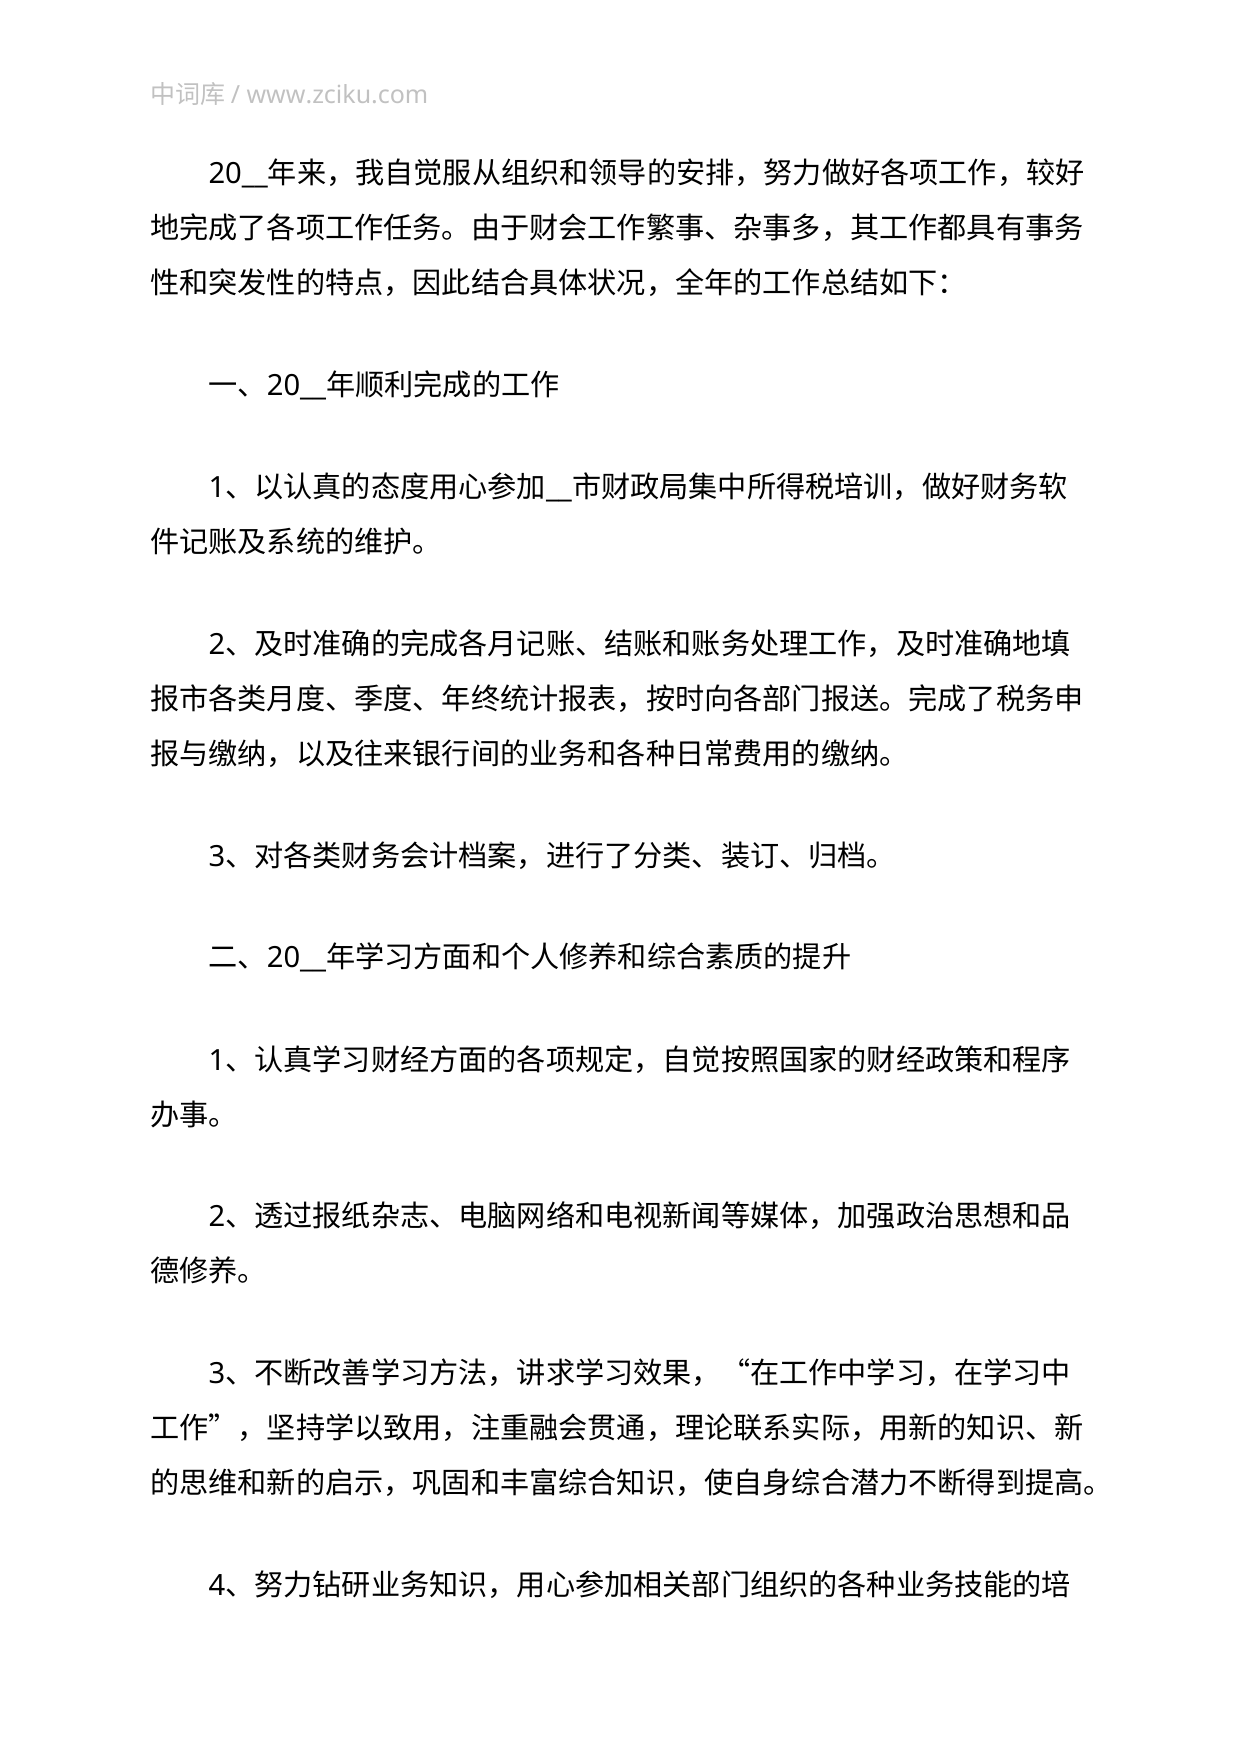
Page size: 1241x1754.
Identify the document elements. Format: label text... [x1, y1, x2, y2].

text 1、以认真的态度用心参加__市财政局集中所得税培训，做好财务软件记账及系统的维护。 [150, 464, 1090, 561]
text 3、不断改善学习方法，讲求学习效果，“在工作中学习，在学习中工作”，坚持学以致用，注重融会贯通，理论联系实际，用新的知识、新的思维和新的启示，巩固和丰富综合知识，使自身综合潜力不断得到提高。 [150, 1349, 1090, 1502]
text 二、20__年学习方面和个人修养和综合素质的提升 [150, 934, 1090, 976]
text 1、认真学习财经方面的各项规定，自觉按照国家的财经政策和程序办事。 [150, 1036, 1090, 1133]
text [150, 1561, 1090, 1604]
text 一、20__年顺利完成的工作 [150, 362, 1090, 404]
text 2、及时准确的完成各月记账、结账和账务处理工作，及时准确地填报市各类月度、季度、年终统计报表，按时向各部门报送。完成了税务申报与缴纳，以及往来银行间的业务和各种日常费用的缴纳。 [150, 620, 1090, 773]
text 20__年来，我自觉服从组织和领导的安排，努力做好各项工作，较好地完成了各项工作任务。由于财会工作繁事、杂事多，其工作都具有事务性和突发性的特点，因此结合具体状况，全年的工作总结如下： [150, 150, 1090, 302]
text 3、对各类财务会计档案，进行了分类、装订、归档。 [150, 832, 1090, 874]
text 2、透过报纸杂志、电脑网络和电视新闻等媒体，加强政治思想和品德修养。 [150, 1193, 1090, 1290]
